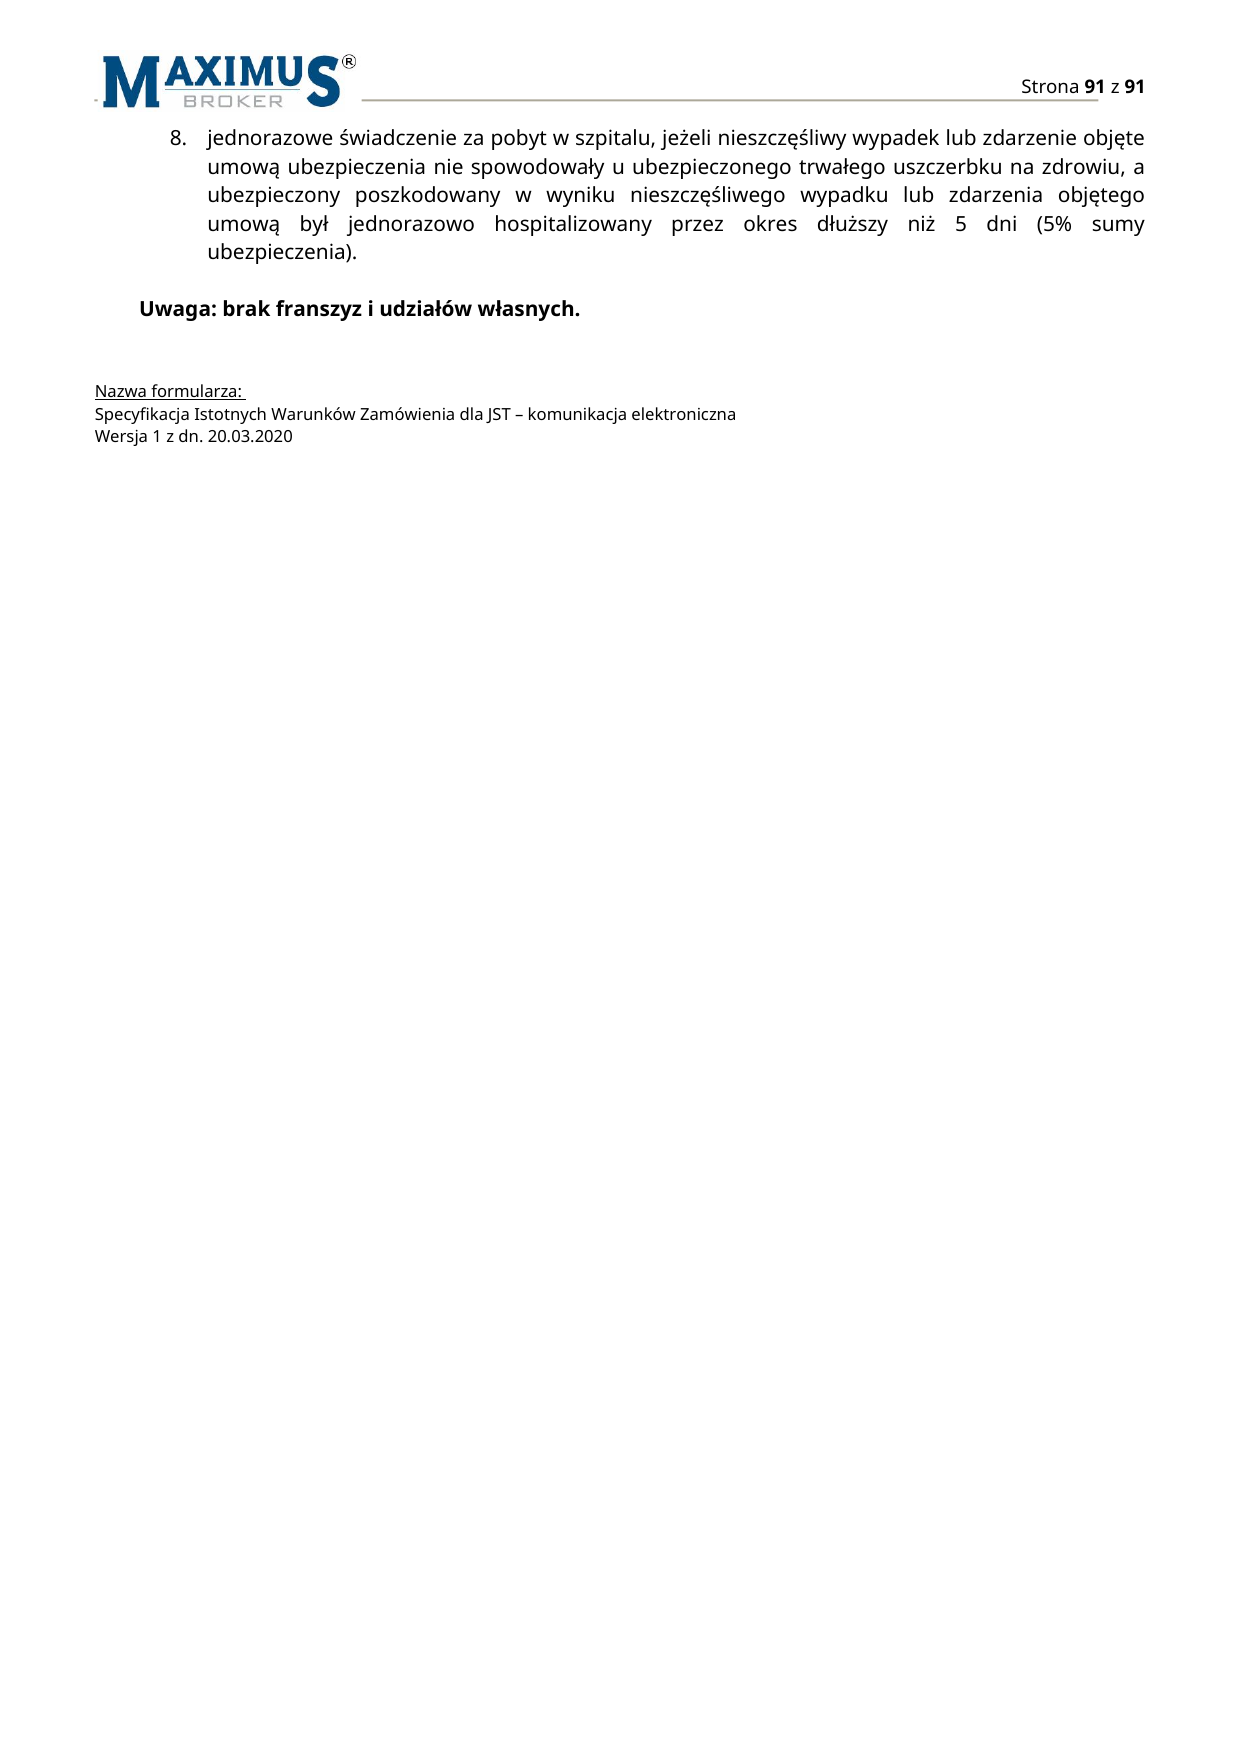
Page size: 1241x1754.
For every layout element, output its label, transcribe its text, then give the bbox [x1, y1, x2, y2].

text Uwaga: brak franszyz i udziałów własnych. [94, 294, 1146, 322]
list jednorazowe świadczenie za pobyt w szpitalu, jeżeli nieszczęśliwy wypadek lub zdarzenie objęte umową ubezpieczenia nie spowodowały u ubezpieczonego trwałego uszczerbku na zdrowiu, a ubezpieczony poszkodowany w wyniku nieszczęśliwego wypadku lub zdarzenia objętego umową był jednorazowo hospitalizowany przez okres dłuższy niż 5 dni (5% sumy ubezpieczenia). [169, 123, 1146, 266]
text Specyfikacja Istotnych Warunków Zamówienia dla JST – komunikacja elektroniczna [94, 402, 1146, 425]
text Nazwa formularza: [94, 379, 1146, 402]
text Wersja 1 z dn. 20.03.2020 [94, 425, 1146, 447]
picture [97, 50, 362, 112]
